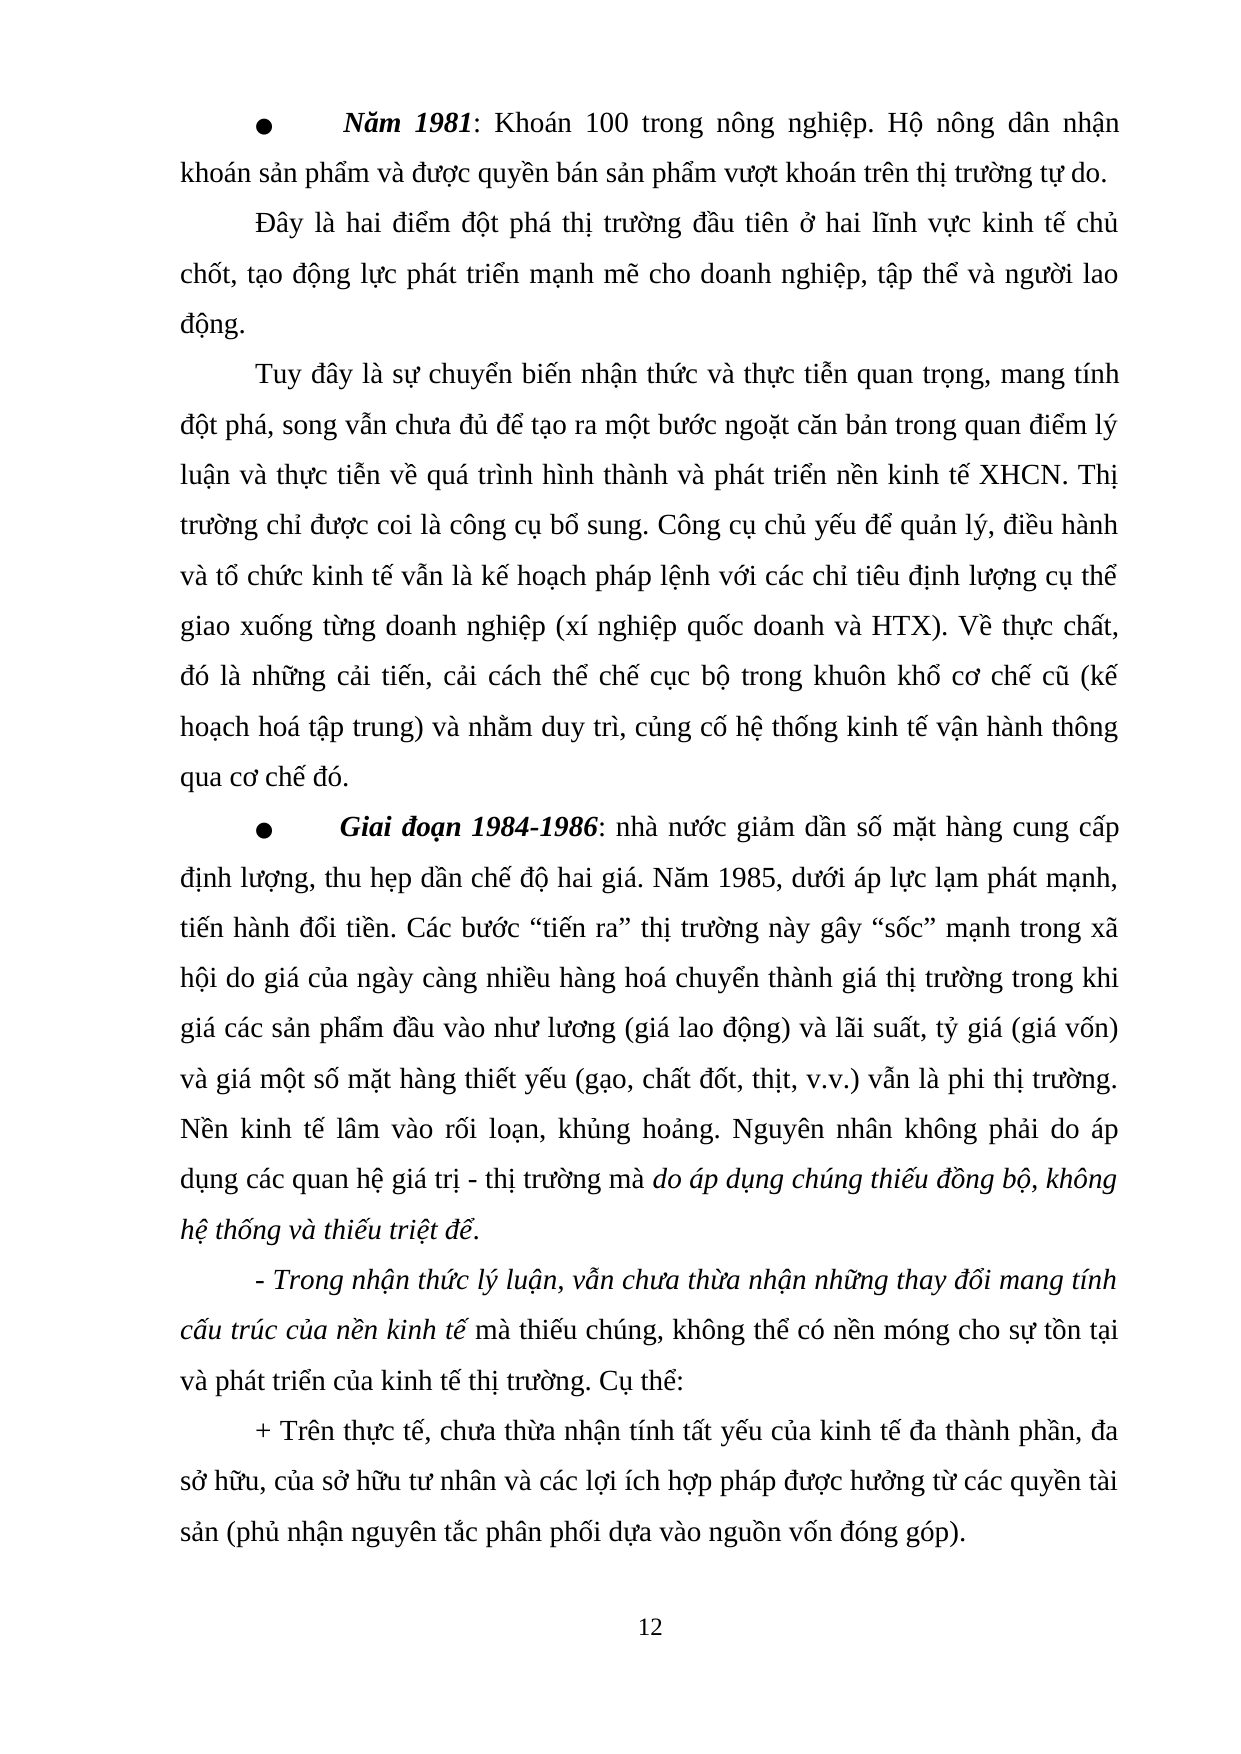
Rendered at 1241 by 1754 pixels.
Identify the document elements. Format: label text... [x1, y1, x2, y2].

list Giai đoạn 1984-1986: nhà nước giảm dần số mặt hàng cung cấp định lượng, thu hẹp dần chế độ hai giá. Năm 1985, dưới áp lực lạm phát mạnh, tiến hành đổi tiền. Các bước “tiến ra” thị trường này gây “sốc” mạnh trong xã hội do giá của ngày càng nhiều hàng hoá chuyển thành giá thị trường trong khi giá các sản phẩm đầu vào như lương (giá lao động) và lãi suất, tỷ giá (giá vốn) và giá một số mặt hàng thiết yếu (gạo, chất đốt, thịt, v.v.) vẫn là phi thị trường. Nền kinh tế lâm vào rối loạn, khủng hoảng. Nguyên nhân không phải do áp dụng các quan hệ giá trị - thị trường mà do áp dụng chúng thiếu đồng bộ, không hệ thống và thiếu triệt để. [180, 809, 1120, 1245]
text + Trên thực tế, chưa thừa nhận tính tất yếu của kinh tế đa thành phần, đa sở hữu, của sở hữu tư nhân và các lợi ích hợp pháp được hưởng từ các quyền tài sản (phủ nhận nguyên tắc phân phối dựa vào nguồn vốn đóng góp). [180, 1413, 1120, 1547]
text - Trong nhận thức lý luận, vẫn chưa thừa nhận những thay đổi mang tính cấu trúc của nền kinh tế mà thiếu chúng, không thể có nền móng cho sự tồn tại và phát triển của kinh tế thị trường. Cụ thể: [180, 1262, 1120, 1396]
text Đây là hai điểm đột phá thị trường đầu tiên ở hai lĩnh vực kinh tế chủ chốt, tạo động lực phát triển mạnh mẽ cho doanh nghiệp, tập thể và người lao động. [180, 206, 1120, 340]
text Tuy đây là sự chuyển biến nhận thức và thực tiễn quan trọng, mang tính đột phá, song vẫn chưa đủ để tạo ra một bước ngoặt căn bản trong quan điểm lý luận và thực tiễn về quá trình hình thành và phát triển nền kinh tế XHCN. Thị trường chỉ được coi là công cụ bổ sung. Công cụ chủ yếu để quản lý, điều hành và tổ chức kinh tế vẫn là kế hoạch pháp lệnh với các chỉ tiêu định lượng cụ thể giao xuống từng doanh nghiệp (xí nghiệp quốc doanh và HTX). Về thực chất, đó là những cải tiến, cải cách thể chế cục bộ trong khuôn khổ cơ chế cũ (kế hoạch hoá tập trung) và nhằm duy trì, củng cố hệ thống kinh tế vận hành thông qua cơ chế đó. [180, 357, 1120, 793]
list Năm 1981: Khoán 100 trong nông nghiệp. Hộ nông dân nhận khoán sản phẩm và được quyền bán sản phẩm vượt khoán trên thị trường tự do. [180, 105, 1120, 189]
